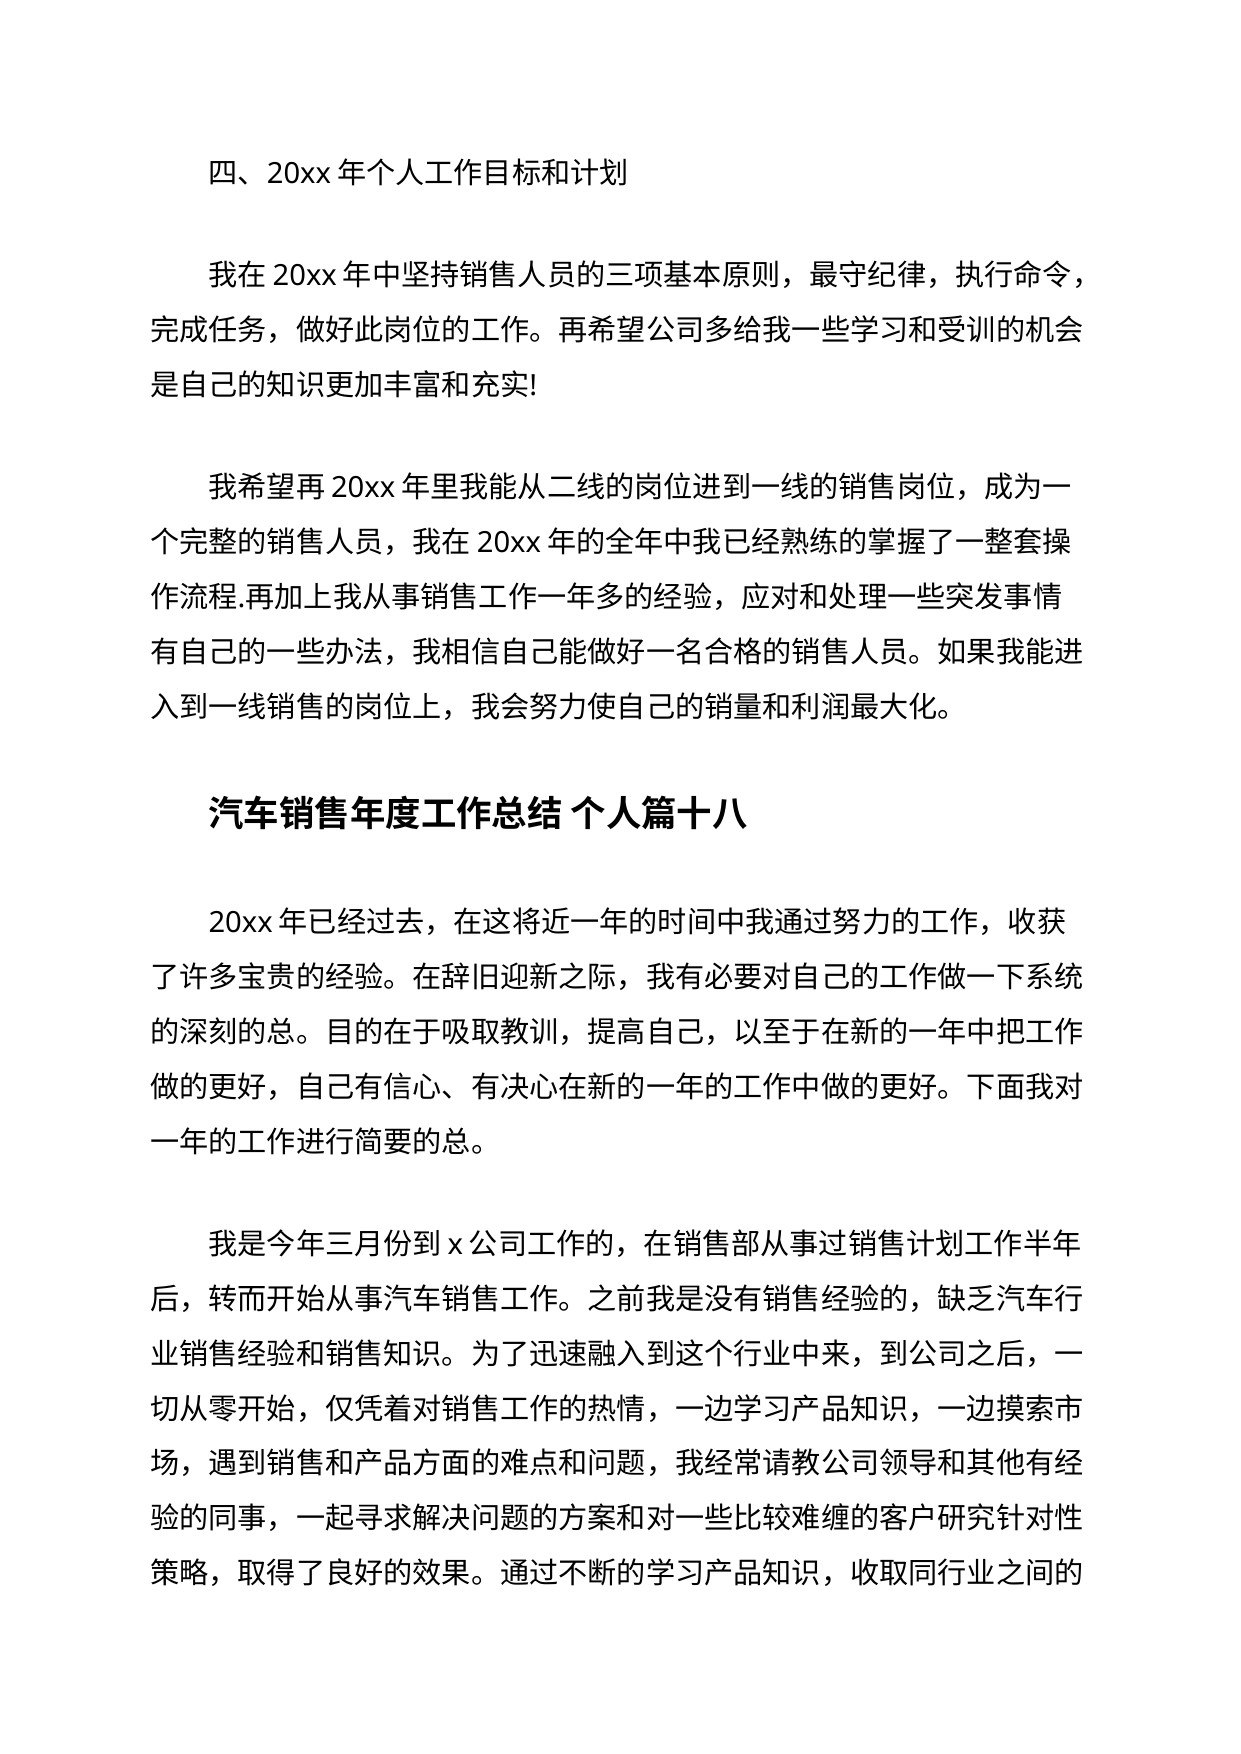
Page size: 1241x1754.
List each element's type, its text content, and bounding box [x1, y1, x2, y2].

text 四、20xx年个人工作目标和计划 [150, 150, 1090, 192]
text 我在20xx年中坚持销售人员的三项基本原则，最守纪律，执行命令，完成任务，做好此岗位的工作。再希望公司多给我一些学习和受训的机会是自己的知识更加丰富和充实! [150, 252, 1090, 404]
text 20xx年已经过去，在这将近一年的时间中我通过努力的工作，收获了许多宝贵的经验。在辞旧迎新之际，我有必要对自己的工作做一下系统的深刻的总。目的在于吸取教训，提高自己，以至于在新的一年中把工作做的更好，自己有信心、有决心在新的一年的工作中做的更好。下面我对一年的工作进行简要的总。 [150, 899, 1090, 1161]
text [150, 1220, 1090, 1592]
text 汽车销售年度工作总结 个人篇十八 [150, 786, 1090, 837]
text 我希望再20xx年里我能从二线的岗位进到一线的销售岗位，成为一个完整的销售人员，我在20xx年的全年中我已经熟练的掌握了一整套操作流程.再加上我从事销售工作一年多的经验，应对和处理一些突发事情有自己的一些办法，我相信自己能做好一名合格的销售人员。如果我能进入到一线销售的岗位上，我会努力使自己的销量和利润最大化。 [150, 464, 1090, 726]
